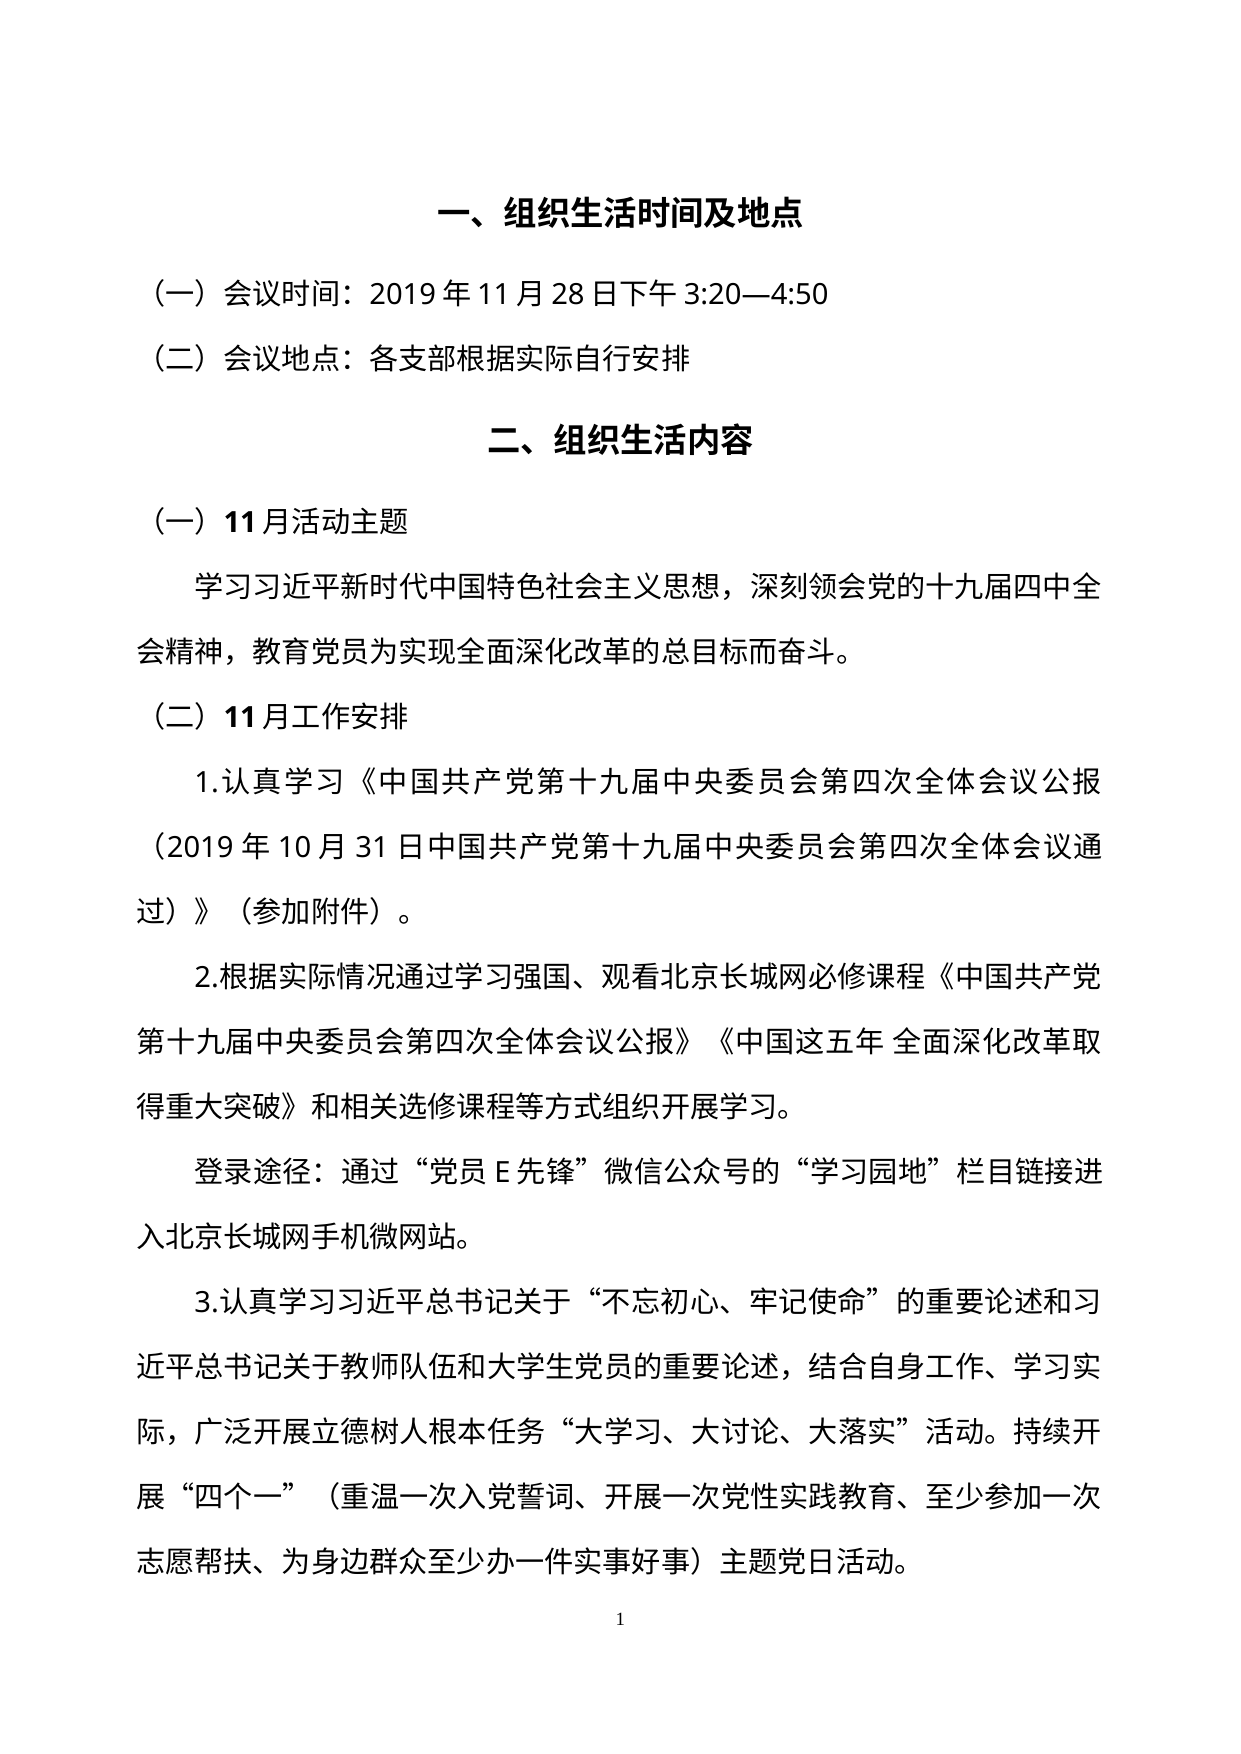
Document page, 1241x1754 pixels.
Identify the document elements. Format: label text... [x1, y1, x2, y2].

text 一、组织生活时间及地点 [136, 178, 1104, 243]
text 登录途径：通过“党员E先锋”微信公众号的“学习园地”栏目链接进入北京长城网手机微网站。 [136, 1137, 1104, 1267]
text （二）11月工作安排 [136, 682, 1104, 747]
text （一）会议时间：2019年11月28日下午3:20—4:50 [136, 259, 1104, 324]
text 3.认真学习习近平总书记关于“不忘初心、牢记使命”的重要论述和习近平总书记关于教师队伍和大学生党员的重要论述，结合自身工作、学习实际，广泛开展立德树人根本任务“大学习、大讨论、大落实”活动。持续开展“四个一”（重温一次入党誓词、开展一次党性实践教育、至少参加一次志愿帮扶、为身边群众至少办一件实事好事）主题党日活动。 [136, 1267, 1104, 1592]
text 二、组织生活内容 [136, 406, 1104, 471]
text 2.根据实际情况通过学习强国、观看北京长城网必修课程《中国共产党第十九届中央委员会第四次全体会议公报》《中国这五年 全面深化改革取得重大突破》和相关选修课程等方式组织开展学习。 [136, 942, 1104, 1137]
text （一）11月活动主题 [136, 487, 1104, 552]
text （二）会议地点：各支部根据实际自行安排 [136, 324, 1104, 389]
text 1.认真学习《中国共产党第十九届中央委员会第四次全体会议公报（2019年10月31日中国共产党第十九届中央委员会第四次全体会议通过）》（参加附件）。 [136, 747, 1104, 942]
text 学习习近平新时代中国特色社会主义思想，深刻领会党的十九届四中全会精神，教育党员为实现全面深化改革的总目标而奋斗。 [136, 552, 1104, 682]
